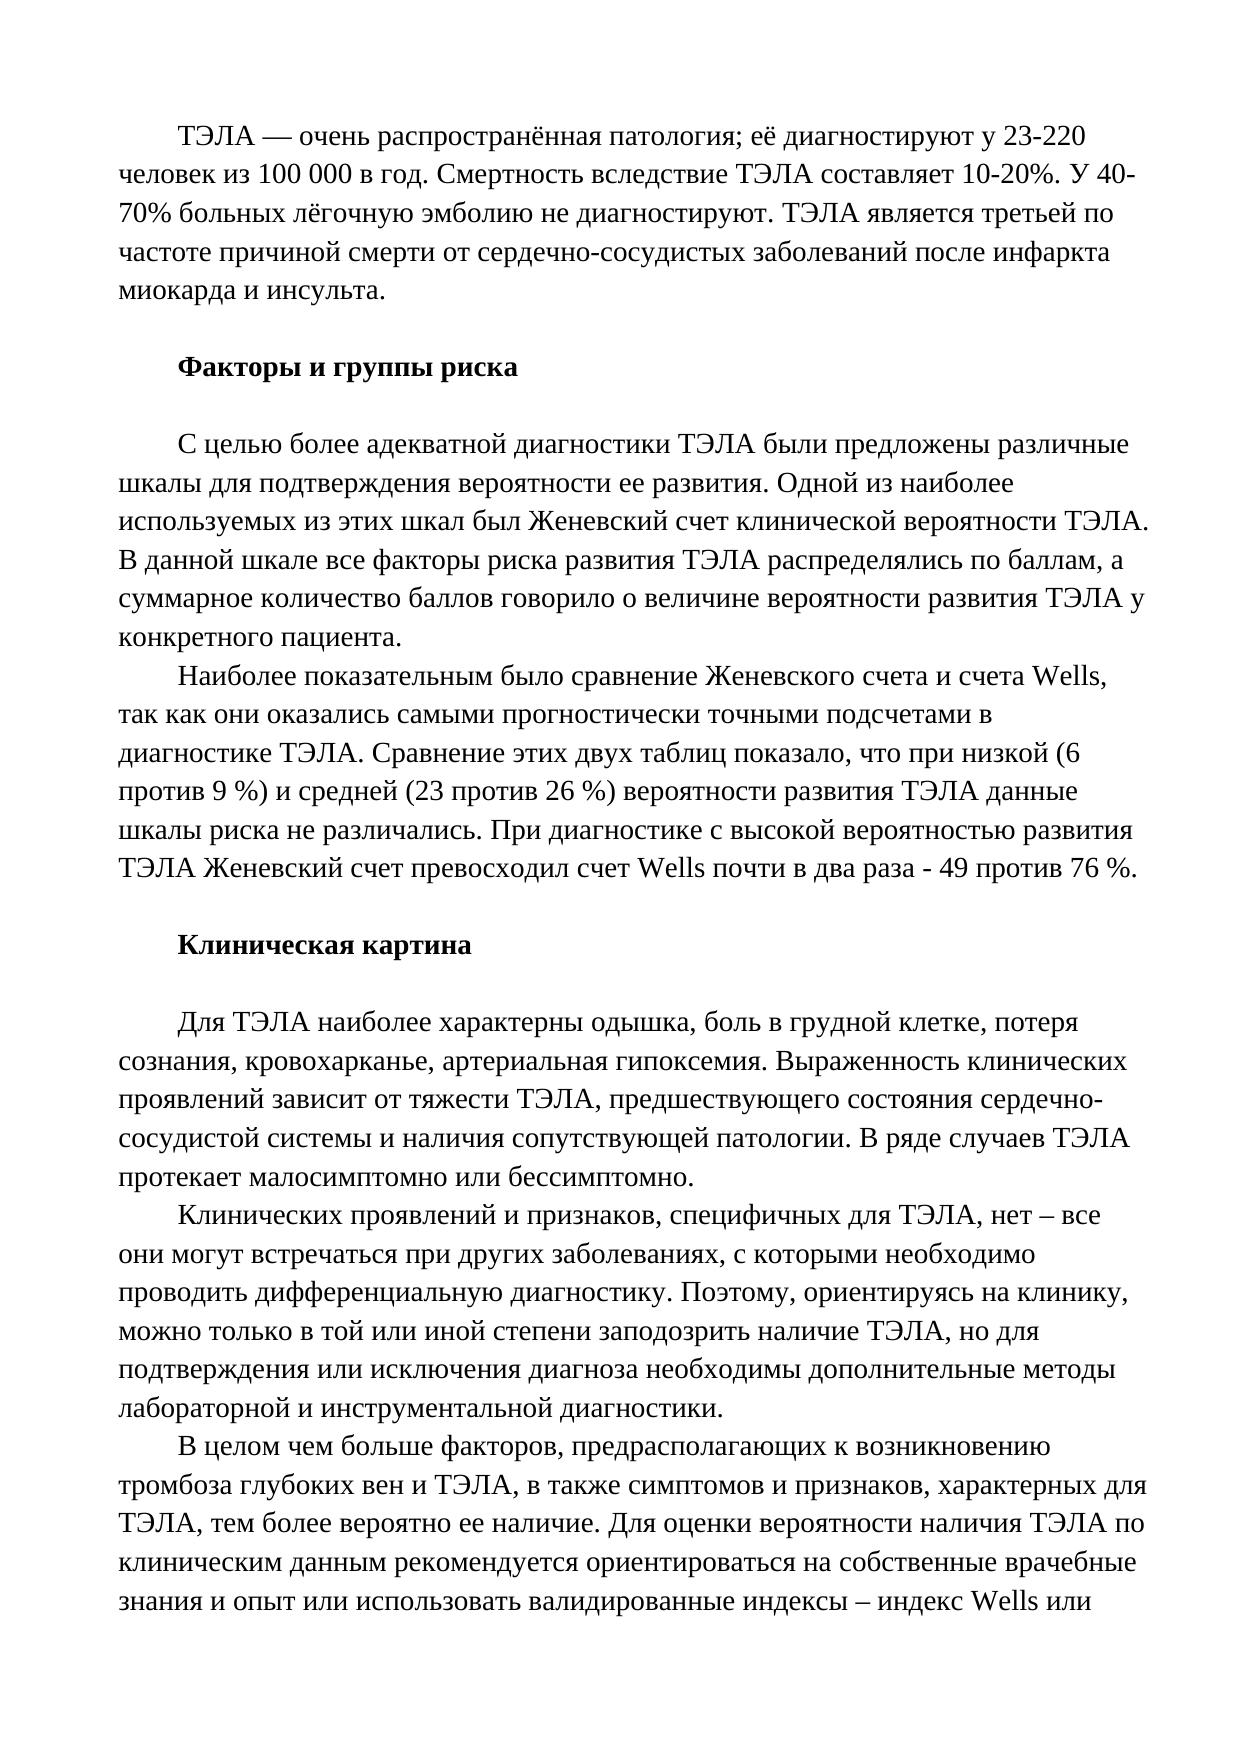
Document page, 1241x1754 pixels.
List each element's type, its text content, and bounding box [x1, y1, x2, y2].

text ТЭЛА — очень распространённая патология; её диагностируют у 23-220 человек из 100 000 в год. Смертность вследствие ТЭЛА составляет 10-20%. У 40-70% больных лёгочную эмболию не диагностируют. ТЭЛА является третьей по частоте причиной смерти от сердечно-сосудистых заболеваний после инфаркта миокарда и инсульта. [118, 118, 1152, 306]
text Наиболее показательным было сравнение Женевского счета и счета Wells, так как они оказались самыми прогностически точными подсчетами в диагностике ТЭЛА. Сравнение этих двух таблиц показало, что при низкой (6 против 9 %) и средней (23 против 26 %) вероятности развития ТЭЛА данные шкалы риска не различались. При диагностике с высокой вероятностью развития ТЭЛА Женевский счет превосходил счет Wells почти в два раза - 49 против 76 %. [118, 658, 1152, 884]
text С целью более адекватной диагностики ТЭЛА были предложены различные шкалы для подтверждения вероятности ее развития. Одной из наиболее используемых из этих шкал был Женевский счет клинической вероятности ТЭЛА. В данной шкале все факторы риска развития ТЭЛА распределялись по баллам, а суммарное количество баллов говорило о величине вероятности развития ТЭЛА у конкретного пациента. [118, 426, 1152, 653]
text Клинических проявлений и признаков, специфичных для ТЭЛА, нет – все они могут встречаться при других заболеваниях, с которыми необходимо проводить дифференциальную диагностику. Поэтому, ориентируясь на клинику, можно только в той или иной степени заподозрить наличие ТЭЛА, но для подтверждения или исключения диагноза необходимы дополнительные методы лабораторной и инструментальной диагностики. [118, 1197, 1152, 1423]
text Для ТЭЛА наиболее характерны одышка, боль в грудной клетке, потеря сознания, кровохарканье, артериальная гипоксемия. Выраженность клинических проявлений зависит от тяжести ТЭЛА, предшествующего состояния сердечно-сосудистой системы и наличия сопутствующей патологии. В ряде случаев ТЭЛА протекает малосимптомно или бессимптомно. [118, 1004, 1152, 1192]
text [118, 1428, 1152, 1616]
text Факторы и группы риска [118, 349, 1152, 383]
text Клиническая картина [118, 927, 1152, 961]
